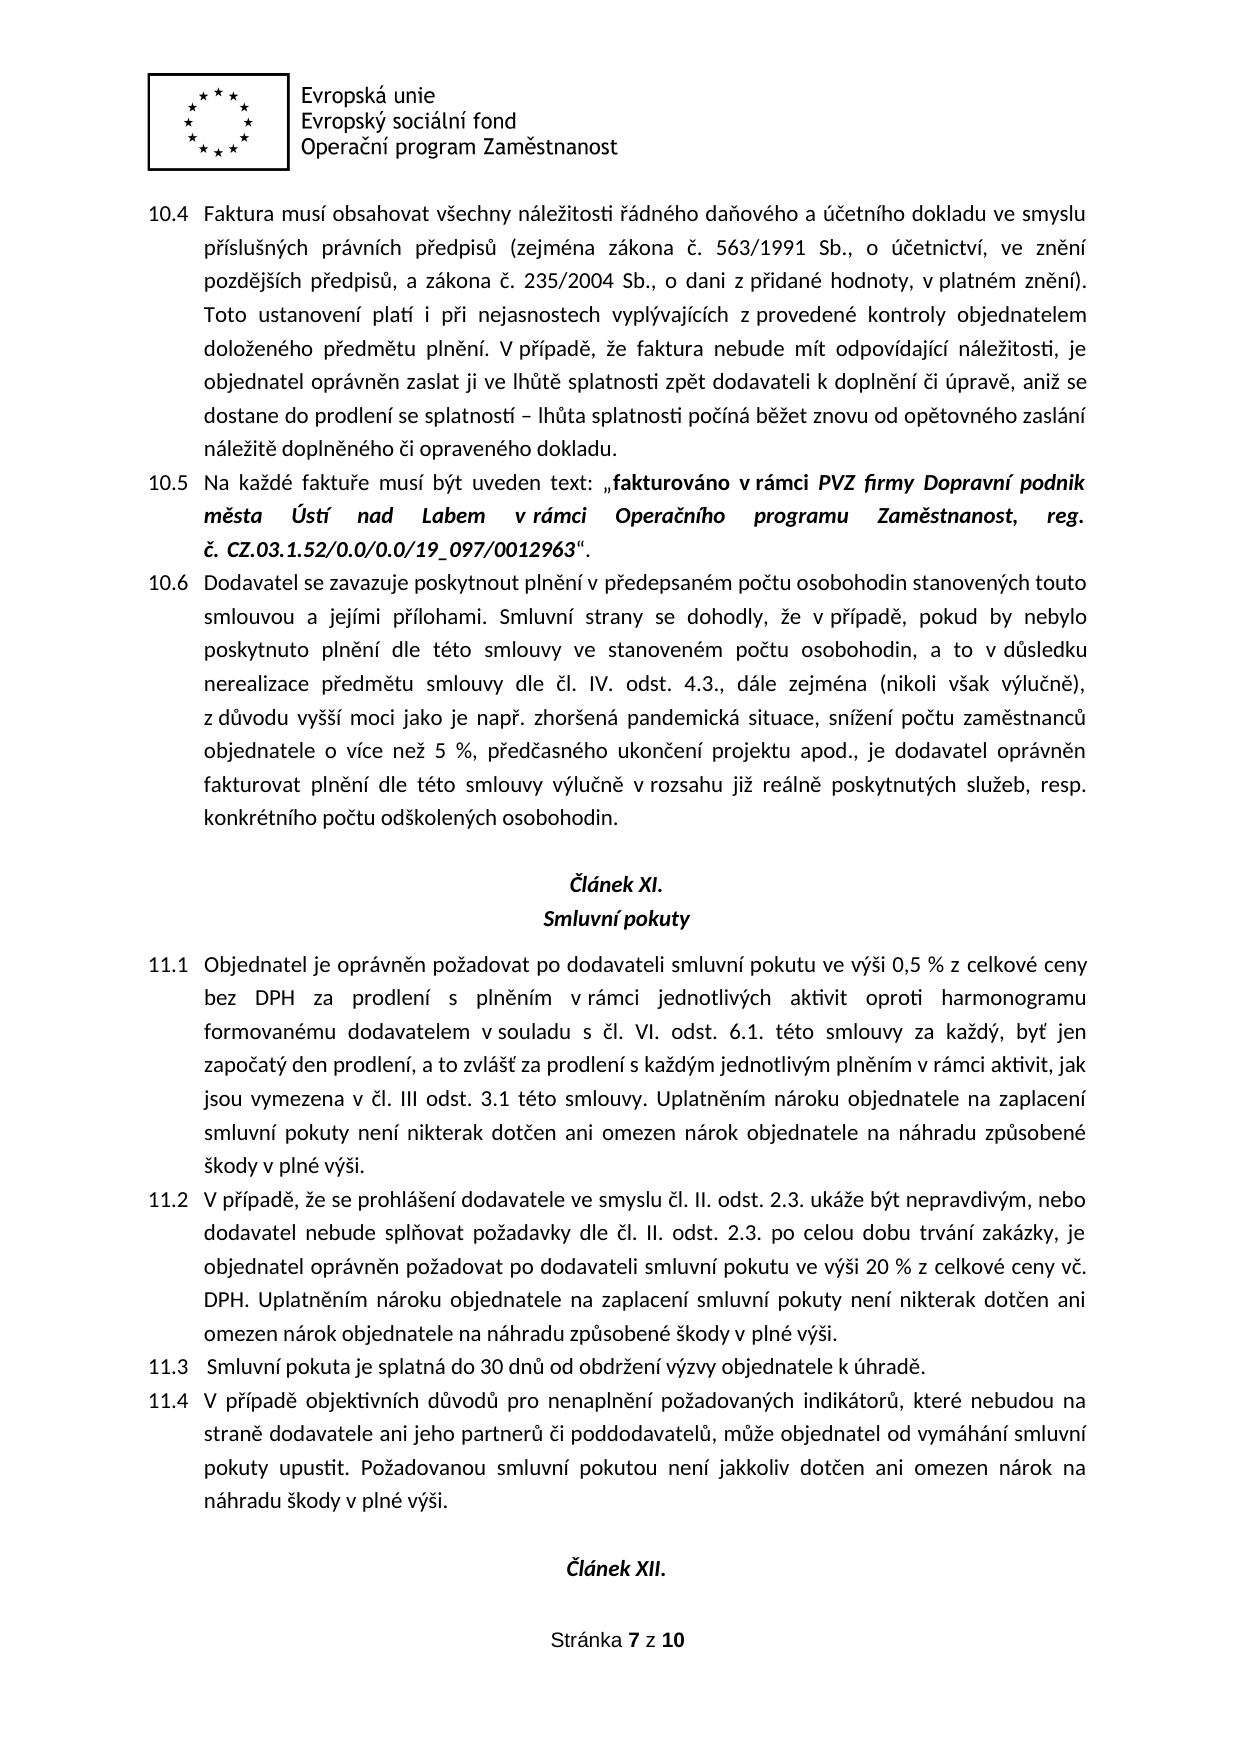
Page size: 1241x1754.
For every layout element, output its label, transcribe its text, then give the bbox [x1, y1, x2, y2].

list V případě, že se prohlášení dodavatele ve smyslu čl. II. odst. 2.3. ukáže být nepravdivým, nebo dodavatel nebude splňovat požadavky dle čl. II. odst. 2.3. po celou dobu trvání zakázky, je objednatel oprávněn požadovat po dodavateli smluvní pokutu ve výši 20 % z celkové ceny vč. DPH. Uplatněním nároku objednatele na zaplacení smluvní pokuty není nikterak dotčen ani omezen nárok objednatele na náhradu způsobené škody v plné výši. [148, 1185, 1087, 1347]
list Faktura musí obsahovat všechny náležitosti řádného daňového a účetního dokladu ve smyslu příslušných právních předpisů (zejména zákona č. 563/1991 Sb., o účetnictví, ve znění pozdějších předpisů, a zákona č. 235/2004 Sb., o dani z přidané hodnoty, v platném znění). Toto ustanovení platí i při nejasnostech vyplývajících z provedené kontroly objednatelem doloženého předmětu plnění. V případě, že faktura nebude mít odpovídající náležitosti, je objednatel oprávněn zaslat ji ve lhůtě splatnosti zpět dodavateli k doplnění či úpravě, aniž se dostane do prodlení se splatností – lhůta splatnosti počíná běžet znovu od opětovného zaslání náležitě doplněného či opraveného dokladu. [148, 199, 1087, 462]
list Dodavatel se zavazuje poskytnout plnění v předepsaném počtu osobohodin stanovených touto smlouvou a jejími přílohami. Smluvní strany se dohodly, že v případě, pokud by nebylo poskytnuto plnění dle této smlouvy ve stanoveném počtu osobohodin, a to v důsledku nerealizace předmětu smlouvy dle čl. IV. odst. 4.3., dále zejména (nikoli však výlučně), z důvodu vyšší moci jako je např. zhoršená pandemická situace, snížení počtu zaměstnanců objednatele o více než 5 %, předčasného ukončení projektu apod., je dodavatel oprávněn fakturovat plnění dle této smlouvy výlučně v rozsahu již reálně poskytnutých služeb, resp. konkrétního počtu odškolených osobohodin. [148, 568, 1087, 831]
text Smluvní pokuty [148, 904, 1087, 932]
picture [147, 73, 618, 171]
text Článek XI. [148, 870, 1087, 898]
list Objednatel je oprávněn požadovat po dodavateli smluvní pokutu ve výši 0,5 % z celkové ceny bez DPH za prodlení s plněním v rámci jednotlivých aktivit oproti harmonogramu formovanému dodavatelem v souladu s čl. VI. odst. 6.1. této smlouvy za každý, byť jen započatý den prodlení, a to zvlášť za prodlení s každým jednotlivým plněním v rámci aktivit, jak jsou vymezena v čl. III odst. 3.1 této smlouvy. Uplatněním nároku objednatele na zaplacení smluvní pokuty není nikterak dotčen ani omezen nárok objednatele na náhradu způsobené škody v plné výši. [148, 950, 1087, 1179]
list Na každé faktuře musí být uveden text: „fakturováno v rámci PVZ firmy Dopravní podnik města Ústí nad Labem v rámci Operačního programu Zaměstnanost, reg. č. CZ.03.1.52/0.0/0.0/19_097/0012963“. [148, 468, 1087, 563]
text Článek XII. [148, 1554, 1087, 1582]
list V případě objektivních důvodů pro nenaplnění požadovaných indikátorů, které nebudou na straně dodavatele ani jeho partnerů či poddodavatelů, může objednatel od vymáhání smluvní pokuty upustit. Požadovanou smluvní pokutou není jakkoliv dotčen ani omezen nárok na náhradu škody v plné výši. [148, 1386, 1087, 1514]
list Smluvní pokuta je splatná do 30 dnů od obdržení výzvy objednatele k úhradě. [148, 1352, 1087, 1380]
